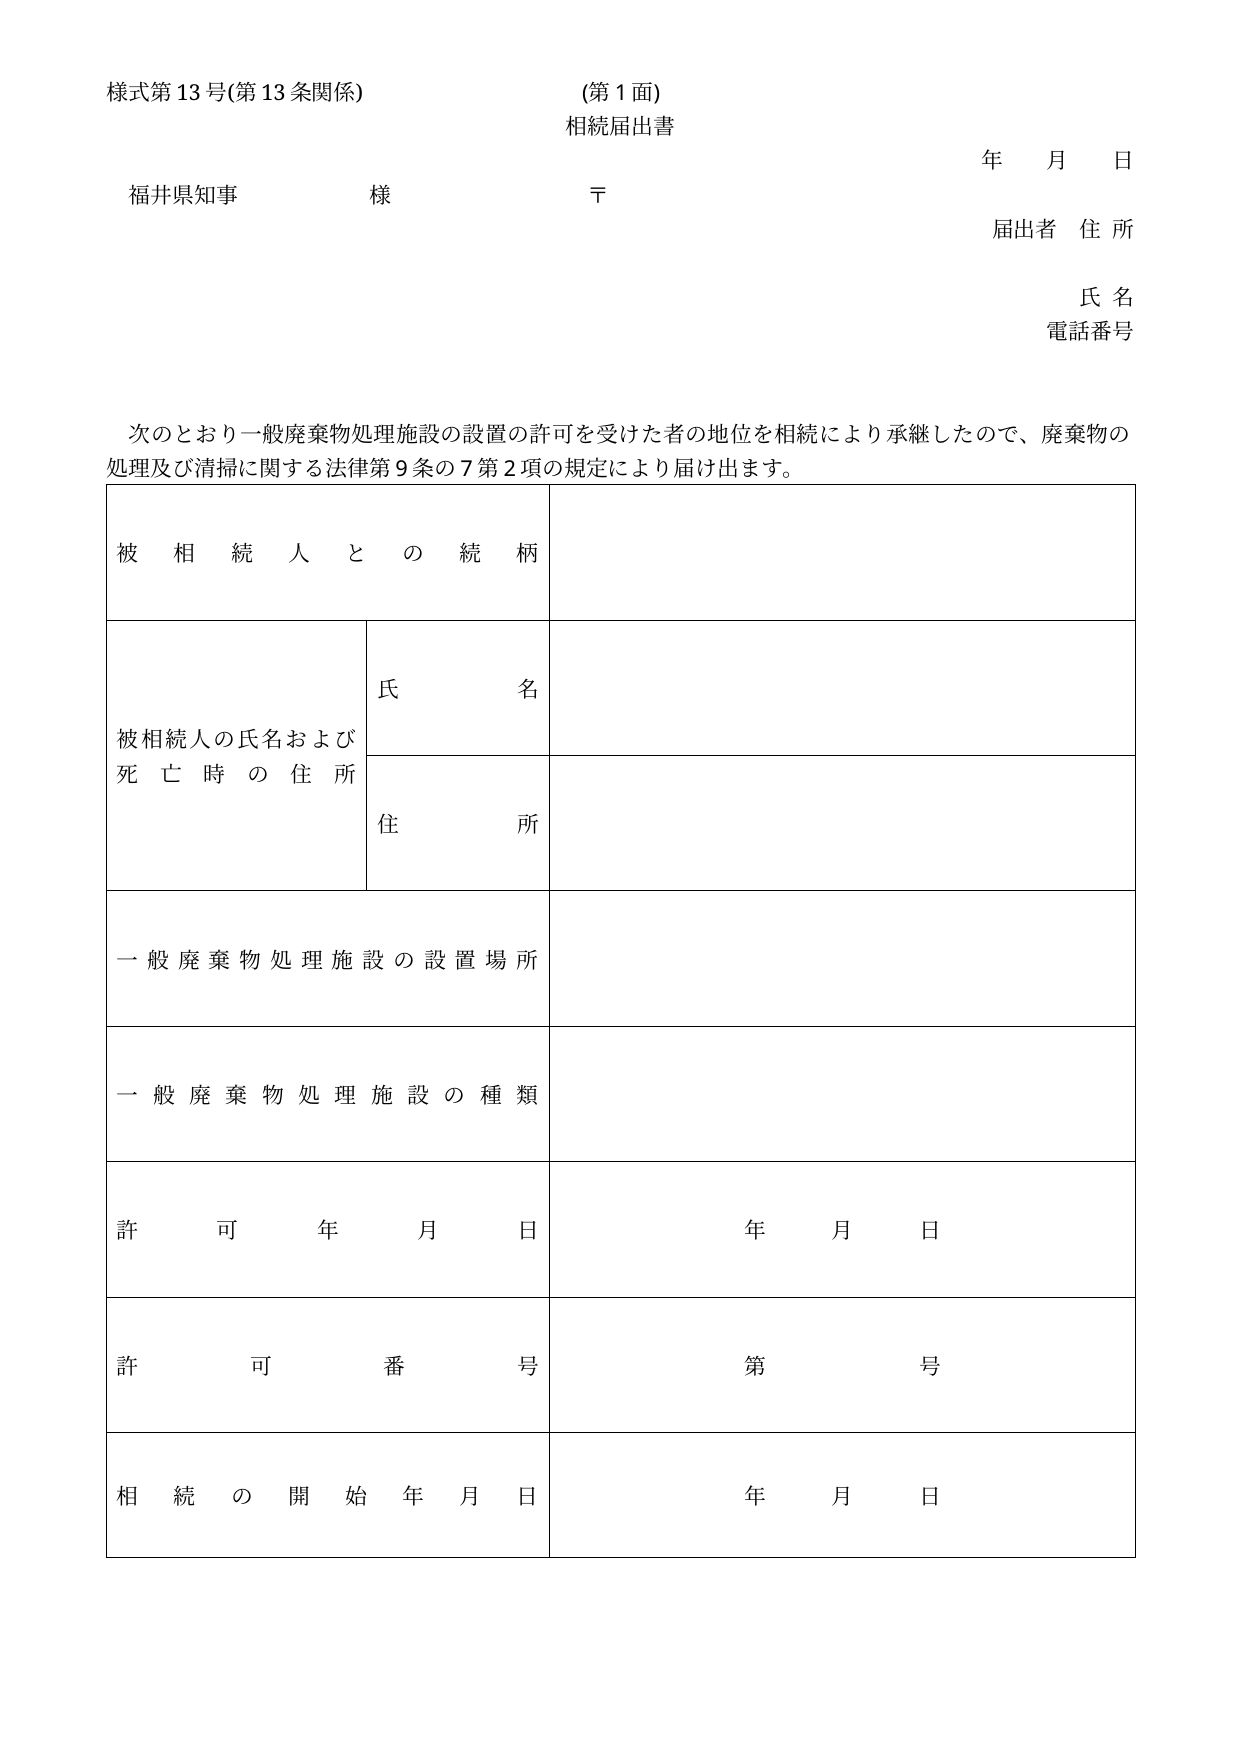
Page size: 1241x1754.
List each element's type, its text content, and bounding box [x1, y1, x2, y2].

table_cell 年 月 日 [550, 1433, 1135, 1557]
table_cell 第 号 [550, 1298, 1135, 1432]
table_cell 氏名 [367, 621, 549, 755]
text 電話番号 [106, 313, 1134, 347]
table_header 被相続人との続柄 [107, 485, 549, 619]
text 氏名 [106, 279, 1134, 313]
table_cell 被相続人の氏名および死亡時の住所 [107, 621, 366, 890]
table_cell 許可番号 [107, 1298, 549, 1432]
text 福井県知事 様 〒 [106, 177, 1134, 211]
table_cell 一般廃棄物処理施設の設置場所 [107, 891, 549, 1026]
table_cell [550, 621, 1135, 755]
text 届出者 住所 [106, 211, 1134, 245]
table_header [550, 485, 1135, 619]
table_cell [550, 756, 1135, 890]
table_cell 相続の開始年月日 [107, 1433, 549, 1557]
text 年 月 日 [106, 142, 1134, 177]
table_cell [550, 1027, 1135, 1161]
text 様式第13号(第13条関係) (第1面) [106, 74, 1134, 108]
table_cell [550, 891, 1135, 1026]
table_cell 許可年月日 [107, 1162, 549, 1297]
text 次のとおり一般廃棄物処理施設の設置の許可を受けた者の地位を相続により承継したので、廃棄物の処理及び清掃に関する法律第9条の7第2項の規定により届け出ます。 [106, 416, 1134, 484]
text 相続届出書 [106, 108, 1134, 142]
table_cell 住所 [367, 756, 549, 890]
table_cell 年 月 日 [550, 1162, 1135, 1297]
table_cell 一般廃棄物処理施設の種類 [107, 1027, 549, 1161]
